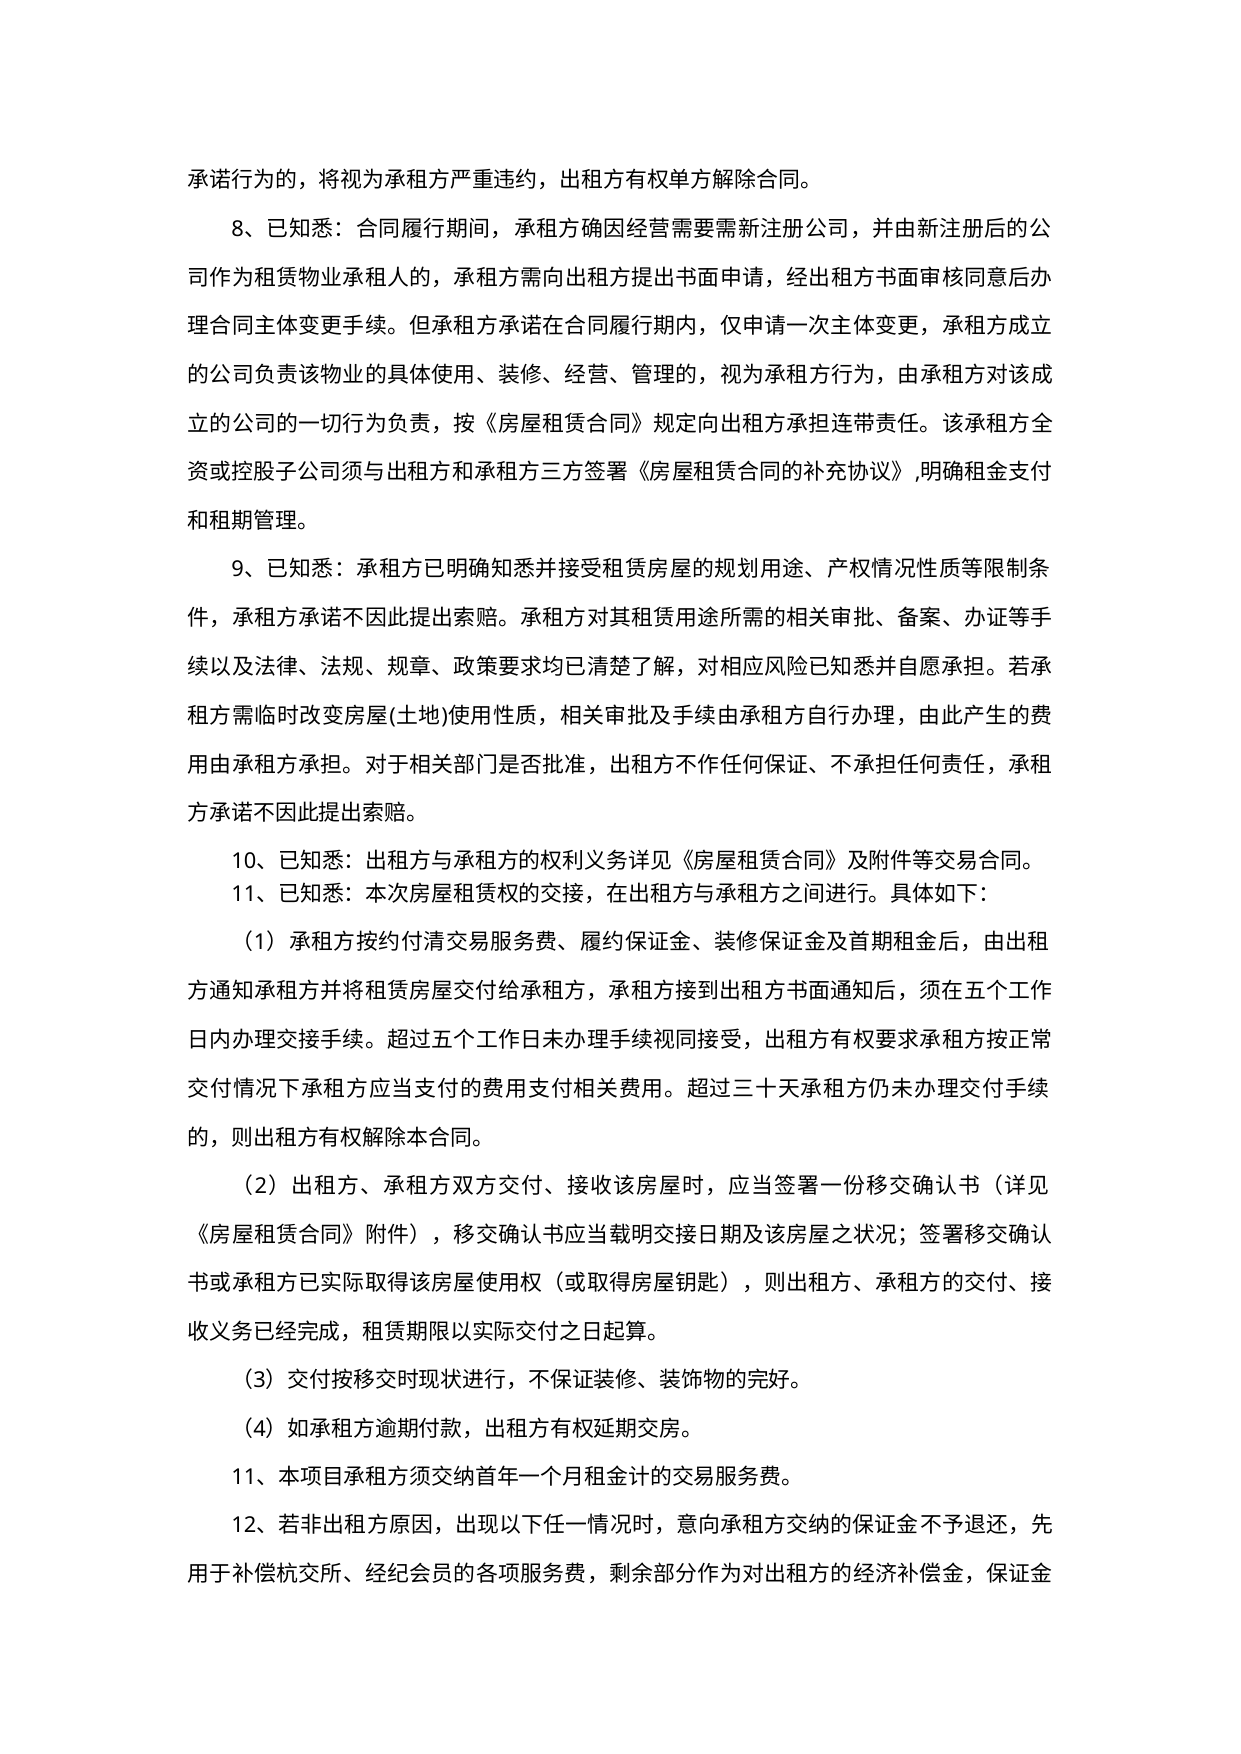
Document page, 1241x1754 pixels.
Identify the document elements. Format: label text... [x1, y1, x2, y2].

text （4）如承租方逾期付款，出租方有权延期交房。 [187, 1410, 1053, 1443]
text 8、已知悉：合同履行期间，承租方确因经营需要需新注册公司，并由新注册后的公司作为租赁物业承租人的，承租方需向出租方提出书面申请，经出租方书面审核同意后办理合同主体变更手续。但承租方承诺在合同履行期内，仅申请一次主体变更，承租方成立的公司负责该物业的具体使用、装修、经营、管理的，视为承租方行为，由承租方对该成立的公司的一切行为负责，按《房屋租赁合同》规定向出租方承担连带责任。该承租方全资或控股子公司须与出租方和承租方三方签署《房屋租赁合同的补充协议》,明确租金支付和租期管理。 [187, 210, 1053, 535]
text 11、已知悉：本次房屋租赁权的交接，在出租方与承租方之间进行。具体如下： [187, 876, 1053, 908]
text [187, 162, 1053, 194]
text （3）交付按移交时现状进行，不保证装修、装饰物的完好。 [187, 1362, 1053, 1394]
text 10、已知悉：出租方与承租方的权利义务详见《房屋租赁合同》及附件等交易合同。 [187, 843, 1053, 876]
text （1）承租方按约付清交易服务费、履约保证金、装修保证金及首期租金后，由出租方通知承租方并将租赁房屋交付给承租方，承租方接到出租方书面通知后，须在五个工作日内办理交接手续。超过五个工作日未办理手续视同接受，出租方有权要求承租方按正常交付情况下承租方应当支付的费用支付相关费用。超过三十天承租方仍未办理交付手续的，则出租方有权解除本合同。 [187, 924, 1053, 1152]
text 11、本项目承租方须交纳首年一个月租金计的交易服务费。 [187, 1459, 1053, 1491]
text （2）出租方、承租方双方交付、接收该房屋时，应当签署一份移交确认书（详见《房屋租赁合同》附件），移交确认书应当载明交接日期及该房屋之状况；签署移交确认书或承租方已实际取得该房屋使用权（或取得房屋钥匙），则出租方、承租方的交付、接收义务已经完成，租赁期限以实际交付之日起算。 [187, 1167, 1053, 1346]
text 9、已知悉：承租方已明确知悉并接受租赁房屋的规划用途、产权情况性质等限制条件，承租方承诺不因此提出索赔。承租方对其租赁用途所需的相关审批、备案、办证等手续以及法律、法规、规章、政策要求均已清楚了解，对相应风险已知悉并自愿承担。若承租方需临时改变房屋(土地)使用性质，相关审批及手续由承租方自行办理，由此产生的费用由承租方承担。对于相关部门是否批准，出租方不作任何保证、不承担任何责任，承租方承诺不因此提出索赔。 [187, 551, 1053, 827]
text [187, 1507, 1053, 1588]
